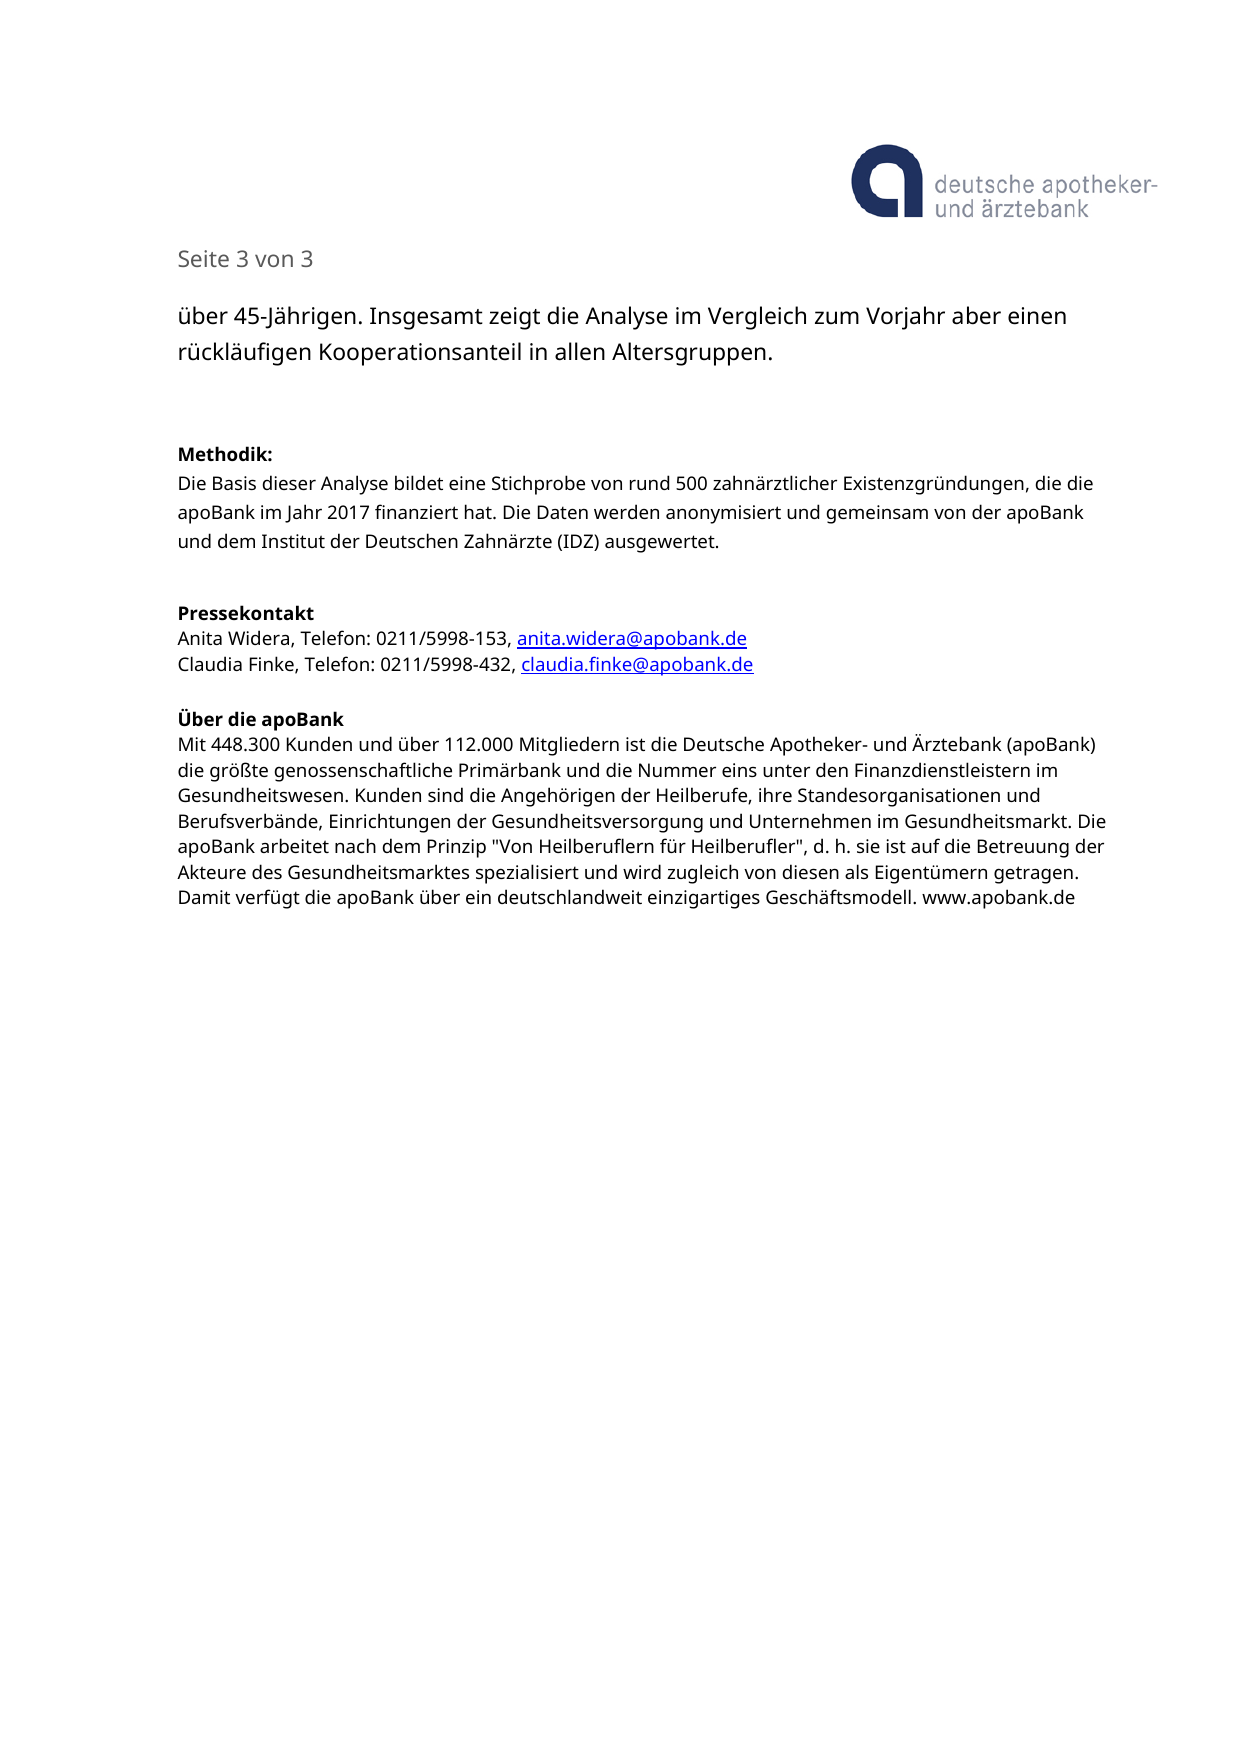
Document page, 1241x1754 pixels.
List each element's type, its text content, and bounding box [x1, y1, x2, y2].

text Über die apoBank Mit 448.300 Kunden und über 112.000 Mitgliedern ist die Deutsche Apotheker- und Ärztebank (apoBank) die größte genossenschaftliche Primärbank und die Nummer eins unter den Finanzdienstleistern im Gesundheitswesen. Kunden sind die Angehörigen der Heilberufe, ihre Standesorganisationen und Berufsverbände, Einrichtungen der Gesundheitsversorgung und Unternehmen im Gesundheitsmarkt. Die apoBank arbeitet nach dem Prinzip "Von Heilberuflern für Heilberufler", d. h. sie ist auf die Betreuung der Akteure des Gesundheitsmarktes spezialisiert und wird zugleich von diesen als Eigentümern getragen. Damit verfügt die apoBank über ein deutschlandweit einzigartiges Geschäftsmodell. www.apobank.de [177, 706, 1122, 910]
text Claudia Finke, Telefon: 0211/5998-432, claudia.finke@apobank.de [177, 651, 1122, 677]
text Methodik: Die Basis dieser Analyse bildet eine Stichprobe von rund 500 zahnärztlicher Existenzgründungen, die die apoBank im Jahr 2017 finanziert hat. Die Daten werden anonymisiert und gemeinsam von der apoBank und dem Institut der Deutschen Zahnärzte (IDZ) ausgewertet. [177, 441, 1122, 554]
text Anita Widera, Telefon: 0211/5998-153, anita.widera@apobank.de [177, 626, 1122, 651]
text Pressekontakt [177, 600, 1122, 626]
picture [850, 144, 1158, 218]
